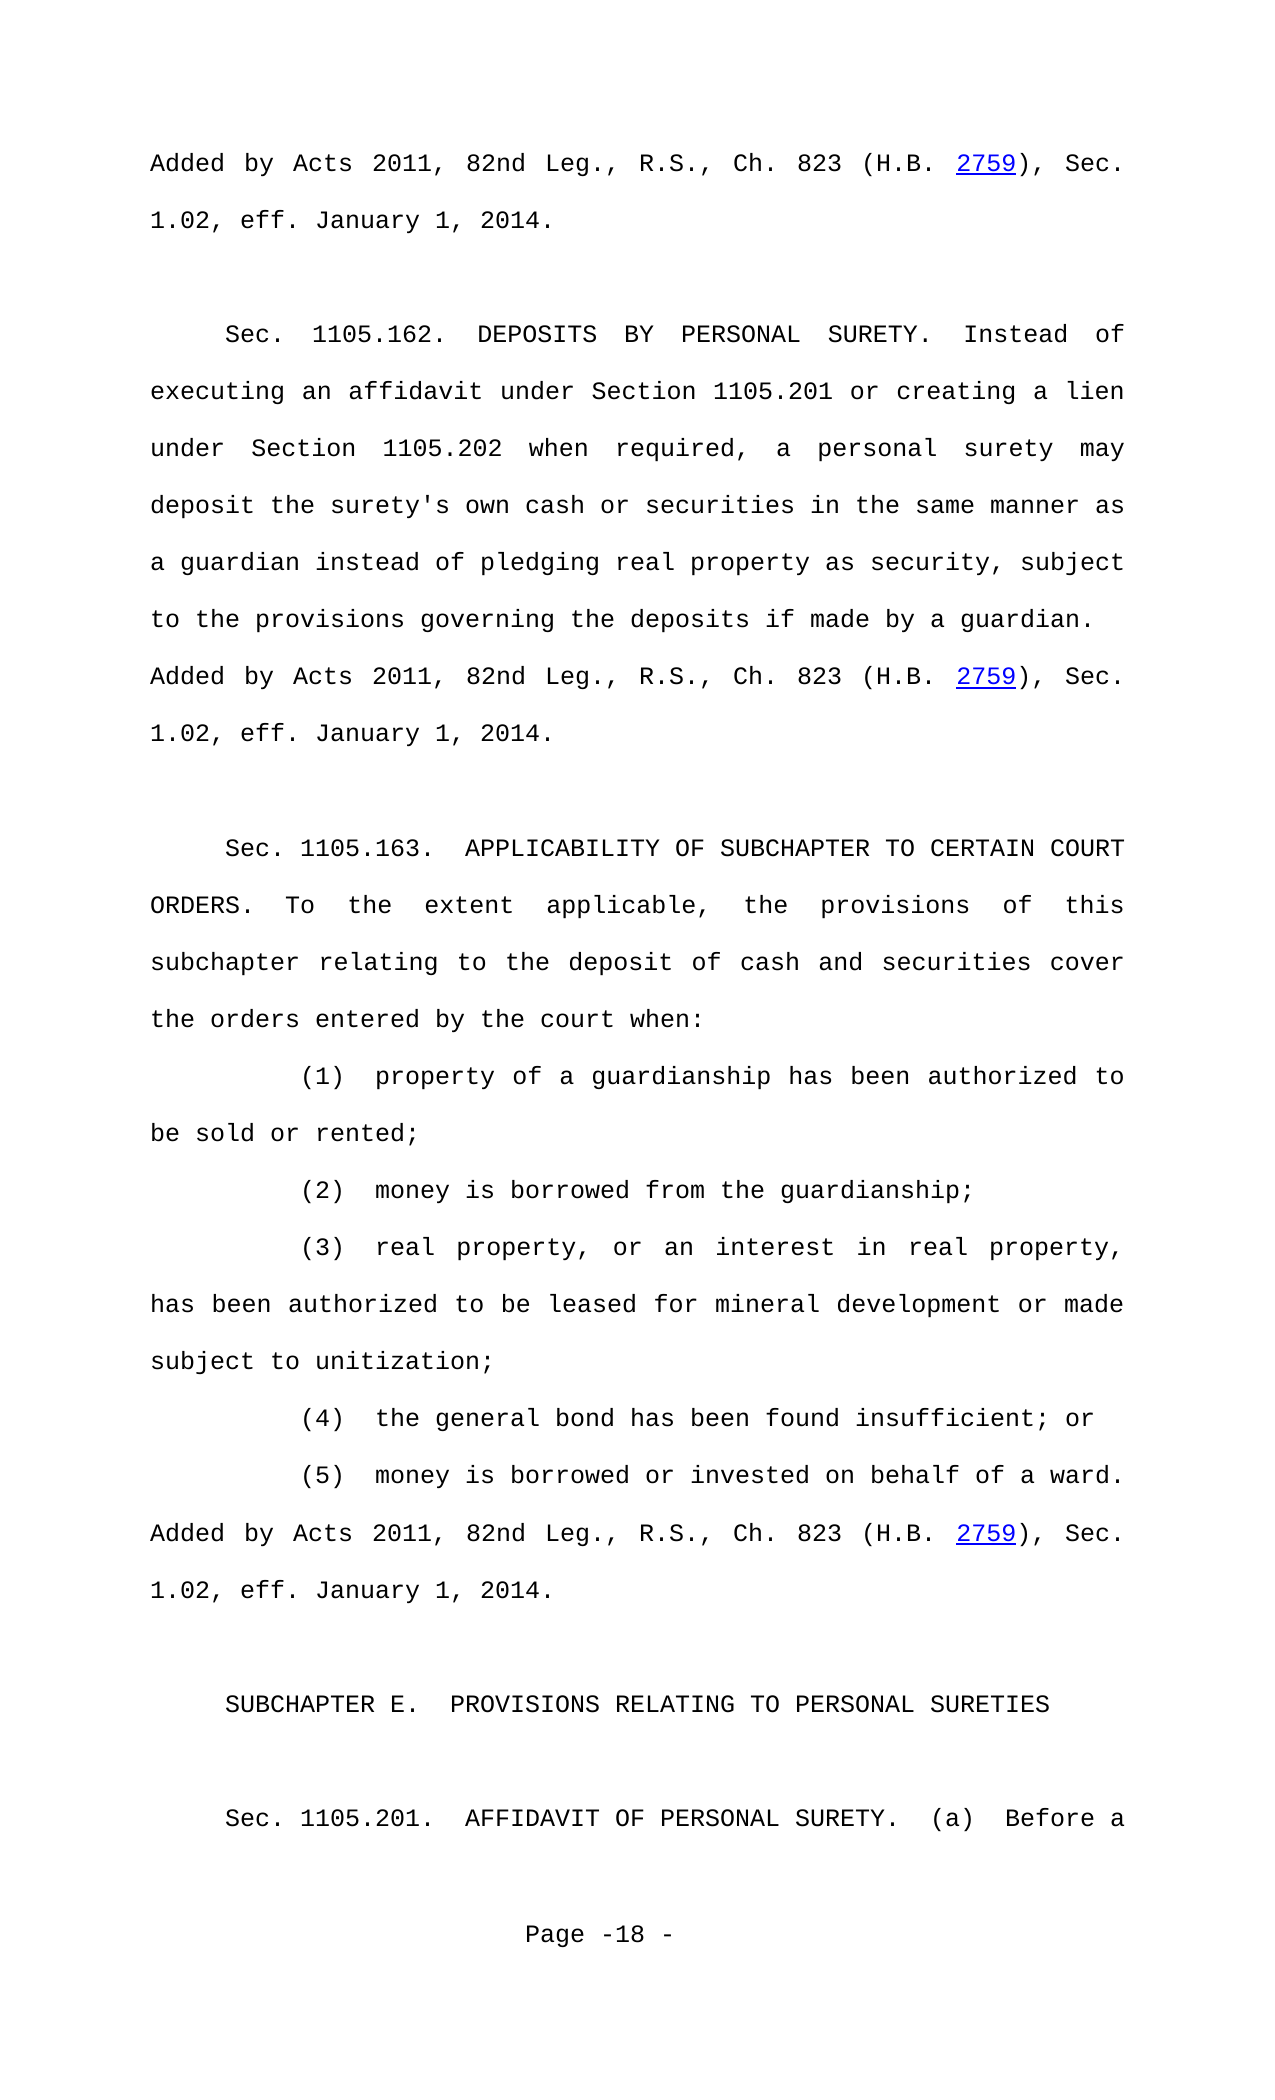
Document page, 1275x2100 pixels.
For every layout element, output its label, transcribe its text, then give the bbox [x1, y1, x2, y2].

text Added by Acts 2011, 82nd Leg., R.S., Ch. 823 (H.B. 2759), Sec. 1.02, eff. January 1, 2014. [150, 664, 1125, 749]
text Added by Acts 2011, 82nd Leg., R.S., Ch. 823 (H.B. 2759), Sec. 1.02, eff. January 1, 2014. [150, 1520, 1125, 1606]
text (3) real property, or an interest in real property, has been authorized to be leased for mineral development or made subject to unitization; [150, 1234, 1125, 1377]
text (5) money is borrowed or invested on behalf of a ward. [150, 1463, 1125, 1491]
text (2) money is borrowed from the guardianship; [150, 1177, 1125, 1206]
text (4) the general bond has been found insufficient; or [150, 1406, 1125, 1434]
text Added by Acts 2011, 82nd Leg., R.S., Ch. 823 (H.B. 2759), Sec. 1.02, eff. January 1, 2014. [150, 150, 1125, 236]
text SUBCHAPTER E. PROVISIONS RELATING TO PERSONAL SURETIES [150, 1691, 1125, 1720]
text Sec. 1105.163. APPLICABILITY OF SUBCHAPTER TO CERTAIN COURT ORDERS. To the extent applicable, the provisions of this subchapter relating to the deposit of cash and securities cover the orders entered by the court when: [150, 835, 1125, 1035]
text (1) property of a guardianship has been authorized to be sold or rented; [150, 1063, 1125, 1149]
